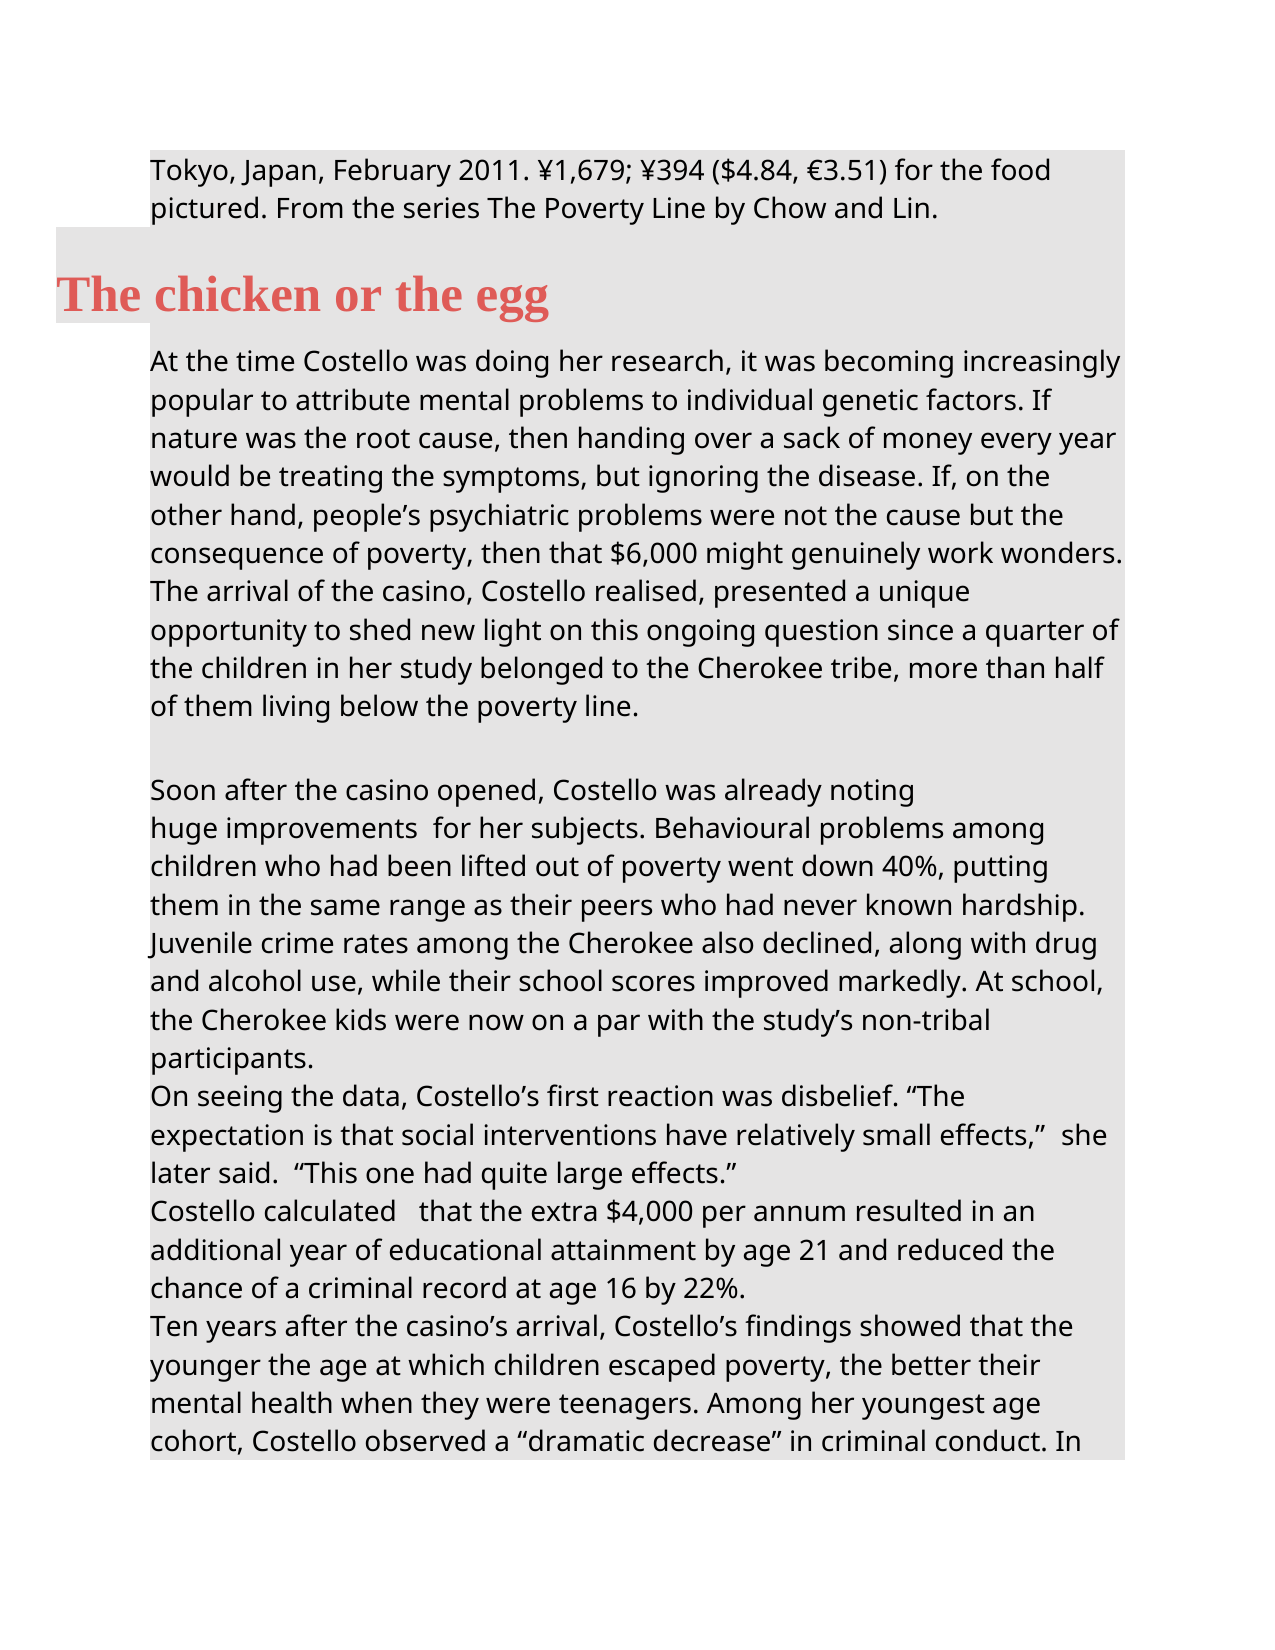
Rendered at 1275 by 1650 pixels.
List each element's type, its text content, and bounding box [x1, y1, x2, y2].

text At the time Costello was doing her research, it was becoming increasingly popular to attribute mental problems to individual genetic factors. If nature was the root cause, then handing over a sack of money every year would be treating the symptoms, but ignoring the disease. If, on the other hand, people’s psychiatric problems were not the cause but the consequence of poverty, then that $6,000 might genuinely work wonders. The arrival of the casino, Costello realised, presented a unique opportunity to shed new light on this ongoing question since a quarter of the children in her study belonged to the Cherokee tribe, more than half of them living below the poverty line. [150, 342, 1125, 725]
text The chicken or the egg [56, 264, 1125, 323]
text On seeing the data, Costello’s first reaction was disbelief. “The expectation is that social interventions have relatively small effects,” she later said. “This one had quite large effects.” [150, 1077, 1125, 1192]
text Soon after the casino opened, Costello was already noting huge improvements for her subjects. Behavioural problems among children who had been lifted out of poverty went down 40%, putting them in the same range as their peers who had never known hardship. Juvenile crime rates among the Cherokee also declined, along with drug and alcohol use, while their school scores improved markedly. At school, the Cherokee kids were now on a par with the study’s non-tribal participants. [150, 770, 1125, 1077]
text Costello calculated that the extra $4,000 per annum resulted in an additional year of educational attainment by age 21 and reduced the chance of a criminal record at age 16 by 22%. [150, 1192, 1125, 1307]
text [150, 1307, 1125, 1460]
text Tokyo, Japan, February 2011. ¥1,679; ¥394 ($4.84, €3.51) for the food pictured. From the series The Poverty Line by Chow and Lin. [150, 150, 1125, 227]
